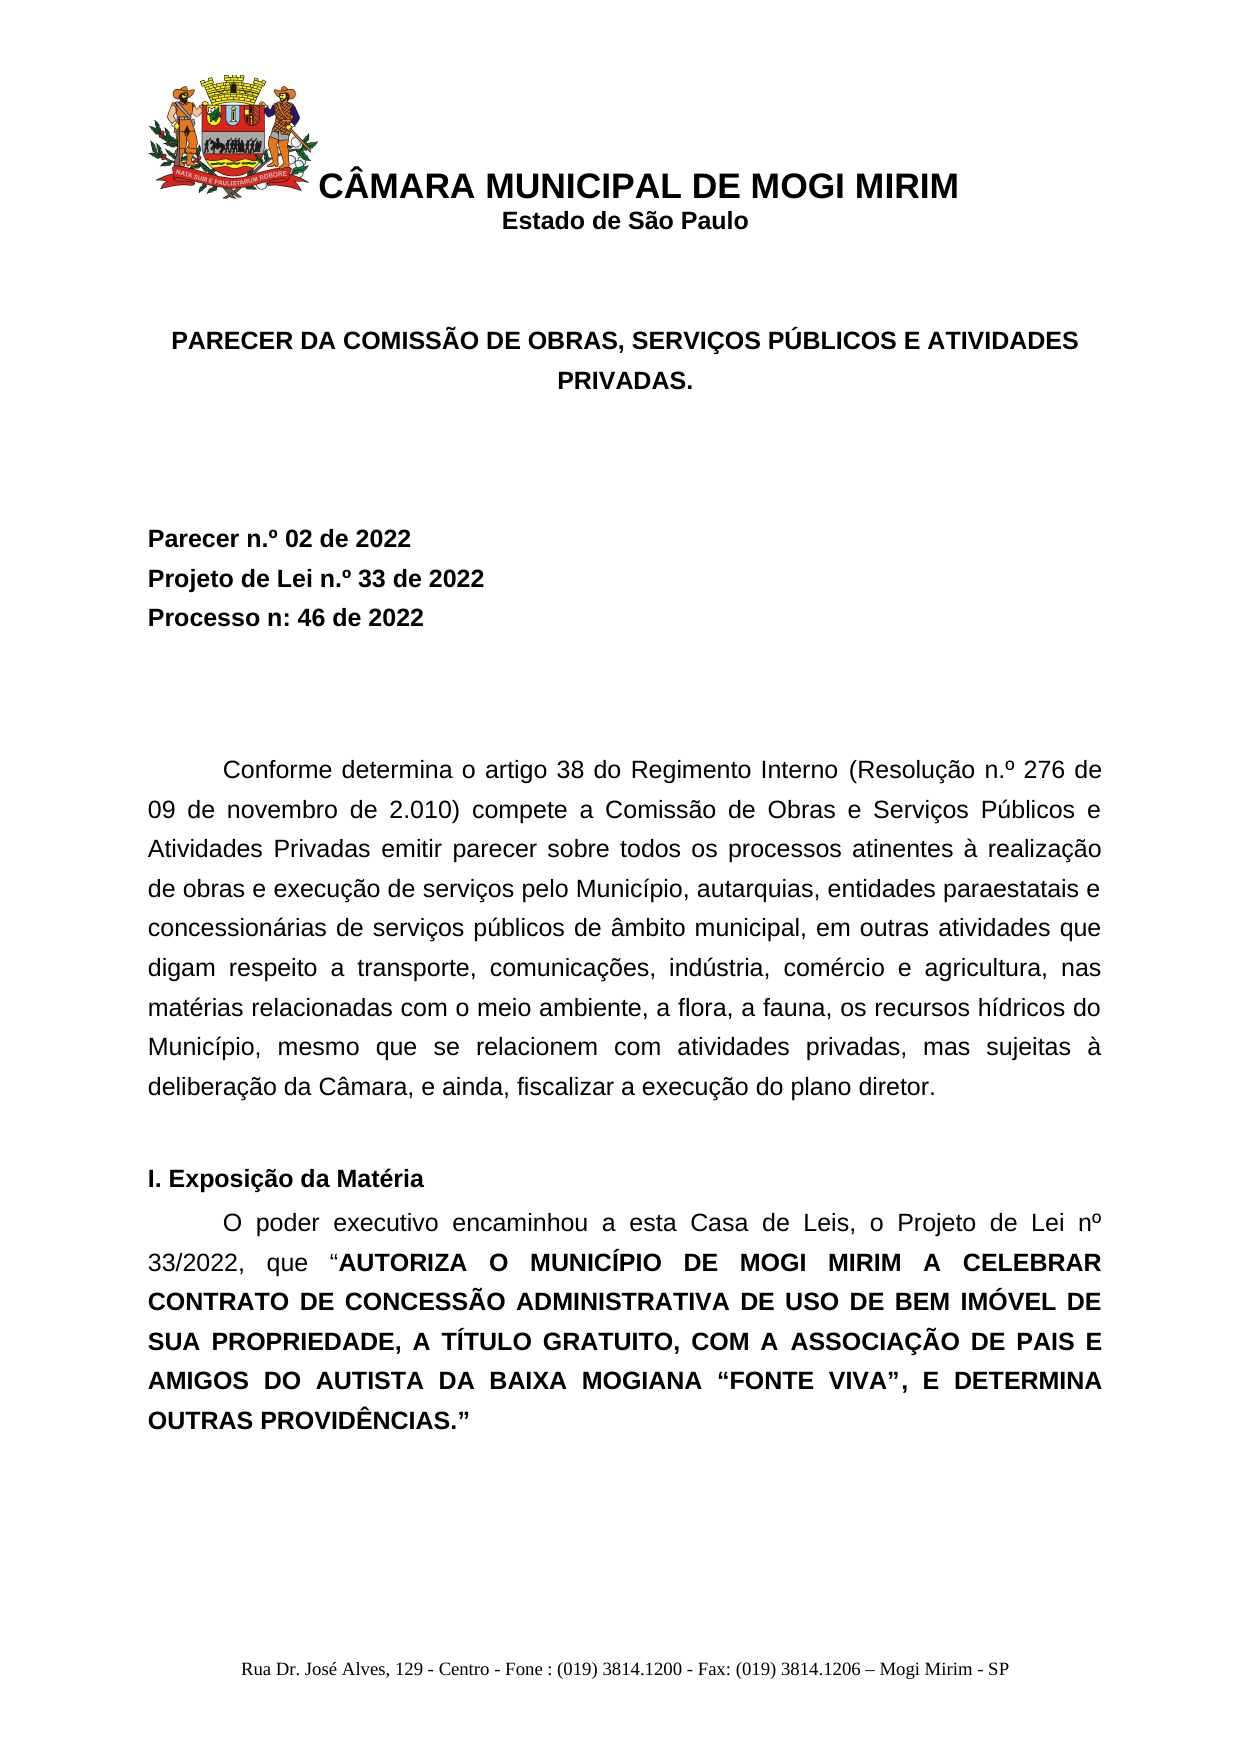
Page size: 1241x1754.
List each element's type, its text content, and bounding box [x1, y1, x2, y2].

text Conforme determina o artigo 38 do Regimento Interno (Resolução n.º 276 de 09 de novembro de 2.010) compete a Comissão de Obras e Serviços Públicos e Atividades Privadas emitir parecer sobre todos os processos atinentes à realização de obras e execução de serviços pelo Município, autarquias, entidades paraestatais e concessionárias de serviços públicos de âmbito municipal, em outras atividades que digam respeito a transporte, comunicações, indústria, comércio e agricultura, nas matérias relacionadas com o meio ambiente, a flora, a fauna, os recursos hídricos do Município, mesmo que se relacionem com atividades privadas, mas sujeitas à deliberação da Câmara, e ainda, fiscalizar a execução do plano diretor. [148, 744, 1103, 1101]
text I. Exposição da Matéria [148, 1164, 1103, 1193]
text PARECER DA COMISSÃO DE OBRAS, SERVIÇOS PÚBLICOS E ATIVIDADES PRIVADAS. [148, 315, 1103, 394]
text Processo n: 46 de 2022 [148, 592, 1103, 632]
text O poder executivo encaminhou a esta Casa de Leis, o Projeto de Lei nº 33/2022, que “AUTORIZA O MUNICÍPIO DE MOGI MIRIM A CELEBRAR CONTRATO DE CONCESSÃO ADMINISTRATIVA DE USO DE BEM IMÓVEL DE SUA PROPRIEDADE, A TÍTULO GRATUITO, COM A ASSOCIAÇÃO DE PAIS E AMIGOS DO AUTISTA DA BAIXA MOGIANA “FONTE VIVA”, E DETERMINA OUTRAS PROVIDÊNCIAS.” [148, 1197, 1103, 1435]
picture [147, 75, 318, 199]
text Projeto de Lei n.º 33 de 2022 [148, 553, 1103, 592]
text Parecer n.º 02 de 2022 [148, 513, 1103, 553]
